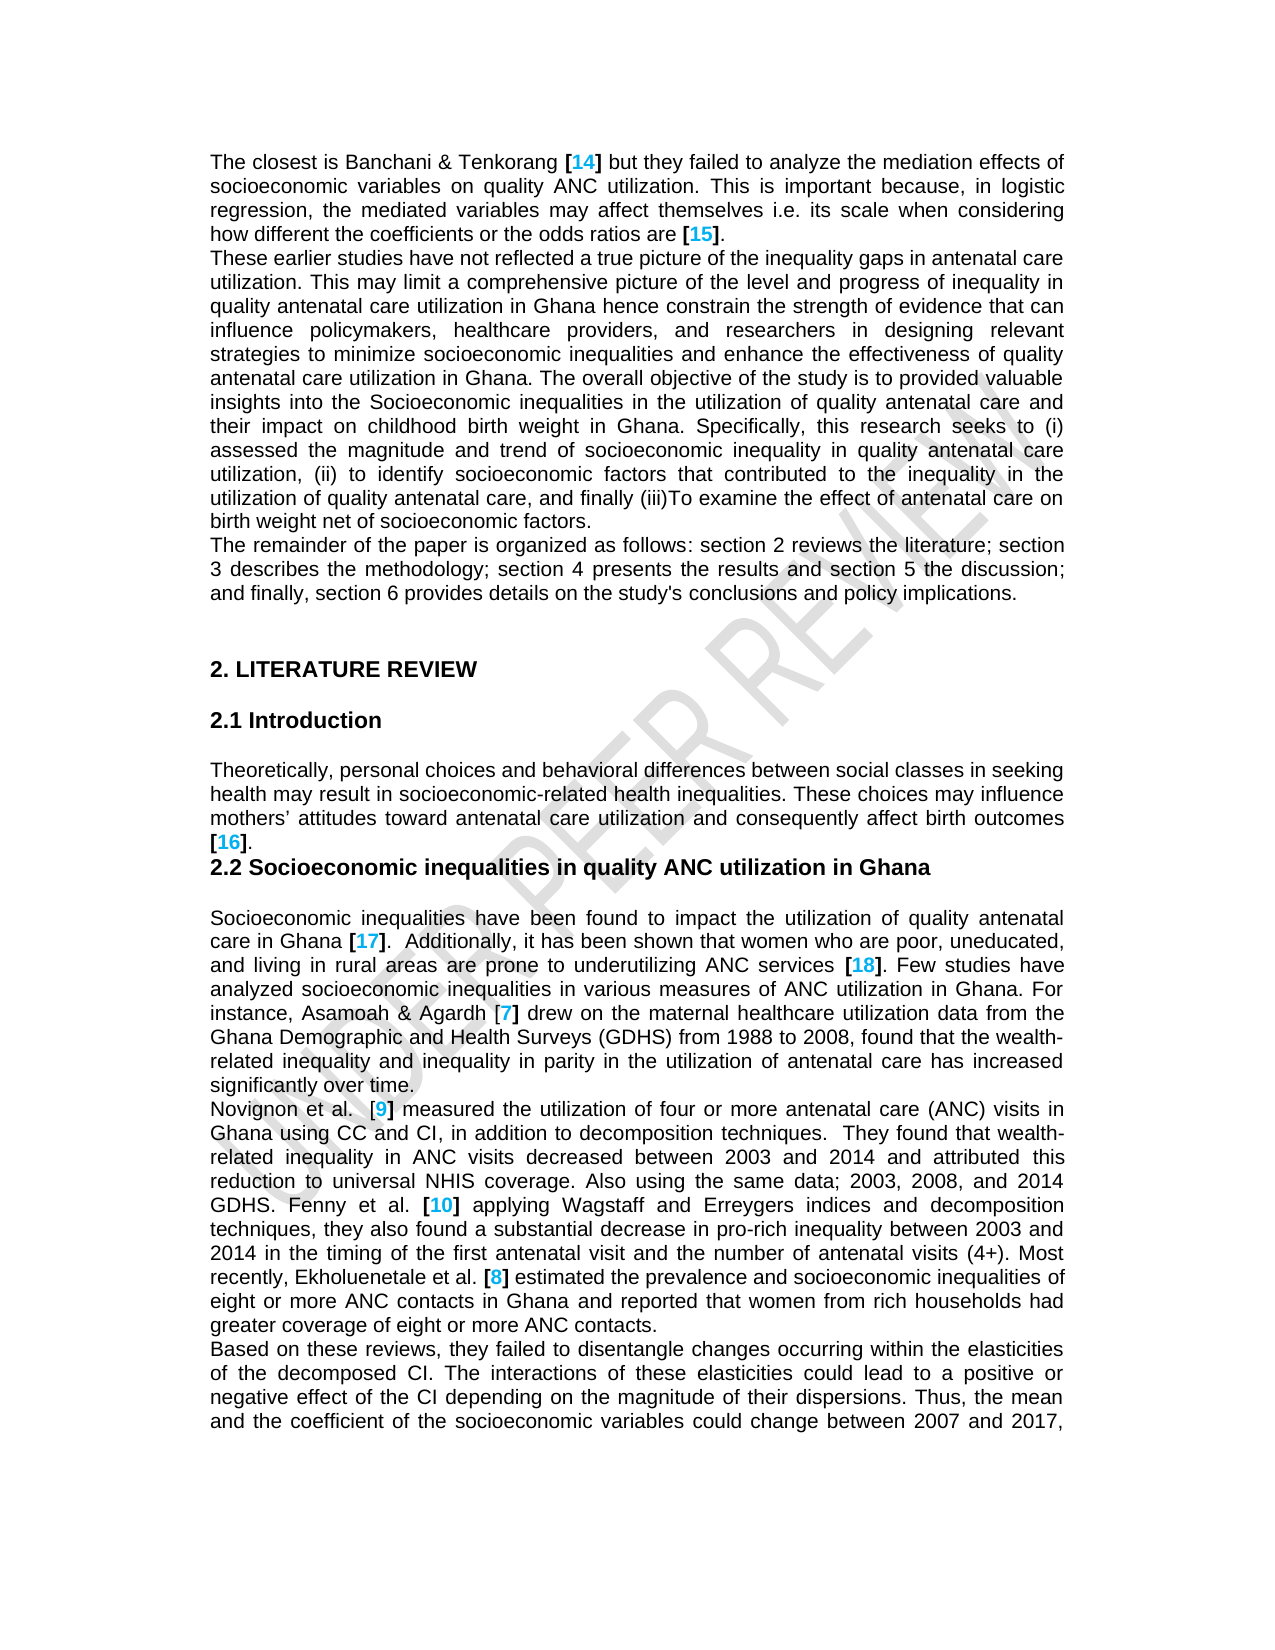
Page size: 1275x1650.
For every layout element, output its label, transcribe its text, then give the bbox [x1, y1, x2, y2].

text 2.2 Socioeconomic inequalities in quality ANC utilization in Ghana [210, 854, 1065, 880]
text The closest is Banchani & Tenkorang [14] but they failed to analyze the mediation effects of socioeconomic variables on quality ANC utilization. This is important because, in logistic regression, the mediated variables may affect themselves i.e. its scale when considering how different the coefficients or the odds ratios are [15]. [210, 150, 1065, 246]
text 2. LITERATURE REVIEW [210, 656, 1065, 682]
text Theoretically, personal choices and behavioral differences between social classes in seeking health may result in socioeconomic-related health inequalities. These choices may influence mothers’ attitudes toward antenatal care utilization and consequently affect birth outcomes [16]. [210, 758, 1065, 854]
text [210, 1337, 1065, 1432]
text Socioeconomic inequalities have been found to impact the utilization of quality antenatal care in Ghana [17]. Additionally, it has been shown that women who are poor, uneducated, and living in rural areas are prone to underutilizing ANC services [18]. Few studies have analyzed socioeconomic inequalities in various measures of ANC utilization in Ghana. For instance, Asamoah & Agardh [7] drew on the maternal healthcare utilization data from the Ghana Demographic and Health Surveys (GDHS) from 1988 to 2008, found that the wealth-related inequality and inequality in parity in the utilization of antenatal care has increased significantly over time. [210, 905, 1065, 1097]
text These earlier studies have not reflected a true picture of the inequality gaps in antenatal care utilization. This may limit a comprehensive picture of the level and progress of inequality in quality antenatal care utilization in Ghana hence constrain the strength of evidence that can influence policymakers, healthcare providers, and researchers in designing relevant strategies to minimize socioeconomic inequalities and enhance the effectiveness of quality antenatal care utilization in Ghana. The overall objective of the study is to provided valuable insights into the Socioeconomic inequalities in the utilization of quality antenatal care and their impact on childhood birth weight in Ghana. Specifically, this research seeks to (i) assessed the magnitude and trend of socioeconomic inequality in quality antenatal care utilization, (ii) to identify socioeconomic factors that contributed to the inequality in the utilization of quality antenatal care, and finally (iii)To examine the effect of antenatal care on birth weight net of socioeconomic factors. [210, 246, 1065, 533]
text Novignon et al. [9] measured the utilization of four or more antenatal care (ANC) visits in Ghana using CC and CI, in addition to decomposition techniques. They found that wealth-related inequality in ANC visits decreased between 2003 and 2014 and attributed this reduction to universal NHIS coverage. Also using the same data; 2003, 2008, and 2014 GDHS. Fenny et al. [10] applying Wagstaff and Erreygers indices and decomposition techniques, they also found a substantial decrease in pro-rich inequality between 2003 and 2014 in the timing of the first antenatal visit and the number of antenatal visits (4+). Most recently, Ekholuenetale et al. [8] estimated the prevalence and socioeconomic inequalities of eight or more ANC contacts in Ghana and reported that women from rich households had greater coverage of eight or more ANC contacts. [210, 1097, 1065, 1337]
text 2.1 Introduction [210, 707, 1065, 733]
text The remainder of the paper is organized as follows: section 2 reviews the literature; section 3 describes the methodology; section 4 presents the results and section 5 the discussion; and finally, section 6 provides details on the study's conclusions and policy implications. [210, 533, 1065, 605]
